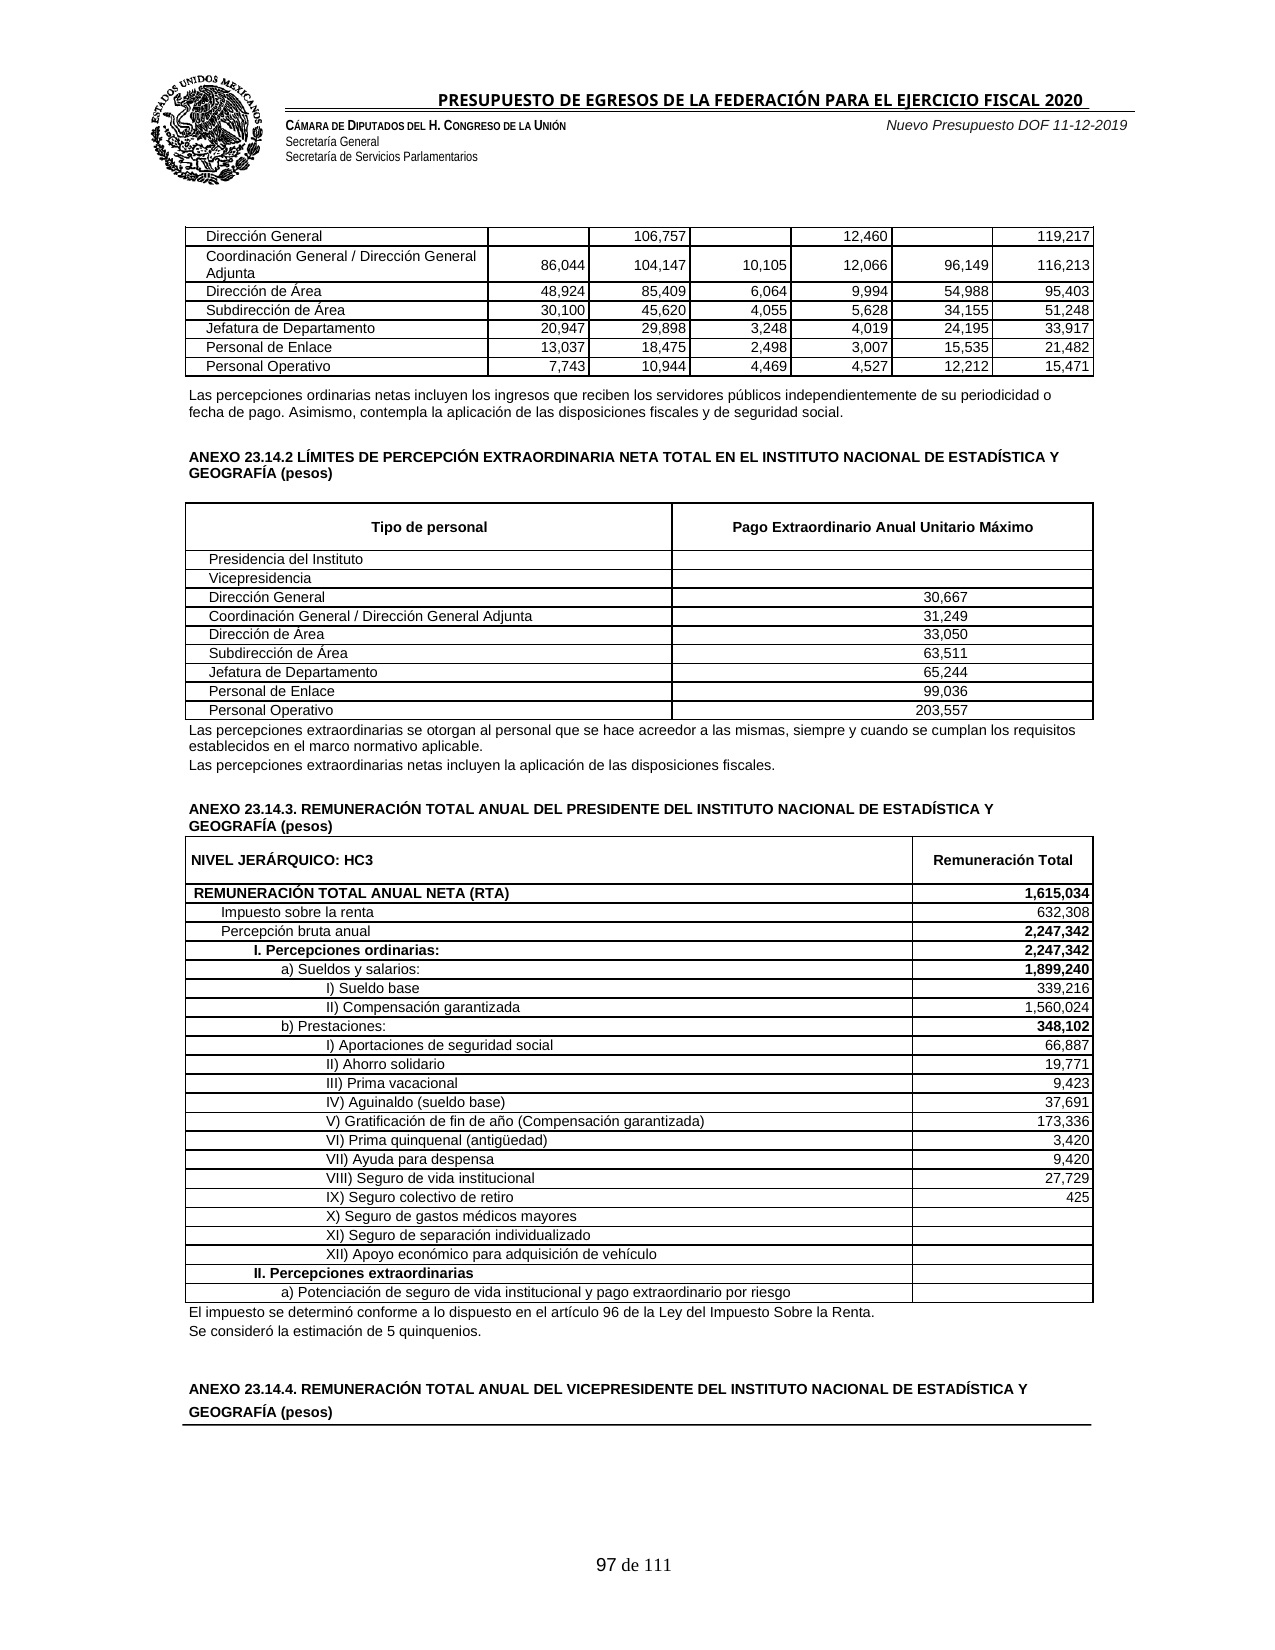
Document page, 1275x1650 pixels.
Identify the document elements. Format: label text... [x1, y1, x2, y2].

picture [150, 75, 263, 185]
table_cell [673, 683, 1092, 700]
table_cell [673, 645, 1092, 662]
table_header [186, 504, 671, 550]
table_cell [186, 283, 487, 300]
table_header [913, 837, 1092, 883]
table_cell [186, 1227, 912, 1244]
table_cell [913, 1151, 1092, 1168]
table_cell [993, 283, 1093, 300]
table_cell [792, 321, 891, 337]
text ANEXO 23.14.2 LÍMITES DE PERCEPCIÓN EXTRAORDINARIA NETA TOTAL EN EL INSTITUTO NACIONAL DE ESTADÍSTICA Y [188, 448, 1139, 465]
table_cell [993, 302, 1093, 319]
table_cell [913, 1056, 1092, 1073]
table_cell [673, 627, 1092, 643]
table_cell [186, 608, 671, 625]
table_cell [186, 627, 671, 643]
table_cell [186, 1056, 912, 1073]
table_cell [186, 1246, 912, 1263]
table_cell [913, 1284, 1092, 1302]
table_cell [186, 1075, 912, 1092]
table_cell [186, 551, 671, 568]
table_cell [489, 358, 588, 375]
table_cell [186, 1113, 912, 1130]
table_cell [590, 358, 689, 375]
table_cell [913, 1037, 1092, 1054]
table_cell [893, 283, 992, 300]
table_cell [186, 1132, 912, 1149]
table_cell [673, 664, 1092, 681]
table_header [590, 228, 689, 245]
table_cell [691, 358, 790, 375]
text GEOGRAFÍA (pesos) [188, 1404, 1139, 1421]
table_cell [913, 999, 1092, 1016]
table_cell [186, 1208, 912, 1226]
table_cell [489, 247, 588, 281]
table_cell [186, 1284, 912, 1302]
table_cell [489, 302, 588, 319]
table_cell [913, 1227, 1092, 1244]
text Las percepciones ordinarias netas incluyen los ingresos que reciben los servidores públicos independientemente de su periodicidad o fecha de pago. Asimismo, contempla la aplicación de las disposiciones fiscales y de seguridad social. [188, 387, 1085, 420]
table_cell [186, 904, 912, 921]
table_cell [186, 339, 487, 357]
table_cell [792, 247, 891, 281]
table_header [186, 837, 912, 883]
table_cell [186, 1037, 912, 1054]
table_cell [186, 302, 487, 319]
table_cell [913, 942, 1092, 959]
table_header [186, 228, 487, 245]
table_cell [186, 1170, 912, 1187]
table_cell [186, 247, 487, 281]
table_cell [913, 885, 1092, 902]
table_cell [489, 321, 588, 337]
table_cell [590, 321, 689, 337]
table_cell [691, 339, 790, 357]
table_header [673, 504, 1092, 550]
text ANEXO 23.14.4. REMUNERACIÓN TOTAL ANUAL DEL VICEPRESIDENTE DEL INSTITUTO NACIONAL DE ESTADÍSTICA Y [188, 1381, 1139, 1397]
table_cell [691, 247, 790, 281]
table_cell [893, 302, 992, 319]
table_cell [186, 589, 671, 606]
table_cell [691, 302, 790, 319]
text El impuesto se determinó conforme a lo dispuesto en el artículo 96 de la Ley del Impuesto Sobre la Renta. Se consideró la estimación de 5 quinquenios. [188, 1304, 878, 1340]
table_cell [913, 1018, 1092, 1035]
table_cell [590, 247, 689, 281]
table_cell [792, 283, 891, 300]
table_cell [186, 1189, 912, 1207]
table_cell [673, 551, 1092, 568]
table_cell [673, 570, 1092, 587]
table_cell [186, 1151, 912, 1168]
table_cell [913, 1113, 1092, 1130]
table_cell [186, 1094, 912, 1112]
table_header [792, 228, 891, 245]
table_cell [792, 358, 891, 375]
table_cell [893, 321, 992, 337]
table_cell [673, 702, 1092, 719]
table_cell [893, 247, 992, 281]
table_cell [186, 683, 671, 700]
text GEOGRAFÍA (pesos) [188, 465, 1139, 482]
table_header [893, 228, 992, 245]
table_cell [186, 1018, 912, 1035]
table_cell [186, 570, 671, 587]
text ANEXO 23.14.3. REMUNERACIÓN TOTAL ANUAL DEL PRESIDENTE DEL INSTITUTO NACIONAL DE ESTADÍSTICA Y [188, 801, 1139, 817]
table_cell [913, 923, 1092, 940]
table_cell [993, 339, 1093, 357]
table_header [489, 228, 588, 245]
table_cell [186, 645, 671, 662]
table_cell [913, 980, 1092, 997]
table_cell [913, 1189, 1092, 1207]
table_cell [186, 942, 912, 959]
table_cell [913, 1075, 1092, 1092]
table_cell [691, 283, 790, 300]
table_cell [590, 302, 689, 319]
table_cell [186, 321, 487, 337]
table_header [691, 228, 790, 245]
text GEOGRAFÍA (pesos) [188, 817, 1139, 834]
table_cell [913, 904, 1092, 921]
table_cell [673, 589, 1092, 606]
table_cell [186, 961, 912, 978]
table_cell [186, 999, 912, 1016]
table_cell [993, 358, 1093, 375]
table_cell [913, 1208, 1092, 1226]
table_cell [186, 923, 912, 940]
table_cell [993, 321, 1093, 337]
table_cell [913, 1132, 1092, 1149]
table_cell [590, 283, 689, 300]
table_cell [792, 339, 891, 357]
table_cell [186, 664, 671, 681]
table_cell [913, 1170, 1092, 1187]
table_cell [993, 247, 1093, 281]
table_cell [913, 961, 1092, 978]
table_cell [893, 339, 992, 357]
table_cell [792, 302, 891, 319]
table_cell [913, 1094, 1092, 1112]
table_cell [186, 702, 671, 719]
text Las percepciones extraordinarias netas incluyen la aplicación de las disposiciones fiscales. [188, 757, 1139, 773]
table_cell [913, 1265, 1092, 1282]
text Las percepciones extraordinarias se otorgan al personal que se hace acreedor a las mismas, siempre y cuando se cumplan los requisitos establecidos en el marco normativo aplicable. [188, 721, 1079, 755]
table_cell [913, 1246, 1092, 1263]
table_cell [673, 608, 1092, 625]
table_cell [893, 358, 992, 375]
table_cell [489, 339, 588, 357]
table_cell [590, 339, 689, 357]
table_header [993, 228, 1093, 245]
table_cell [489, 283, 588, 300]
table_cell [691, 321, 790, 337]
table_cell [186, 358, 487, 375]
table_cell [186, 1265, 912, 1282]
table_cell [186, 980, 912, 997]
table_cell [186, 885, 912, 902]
